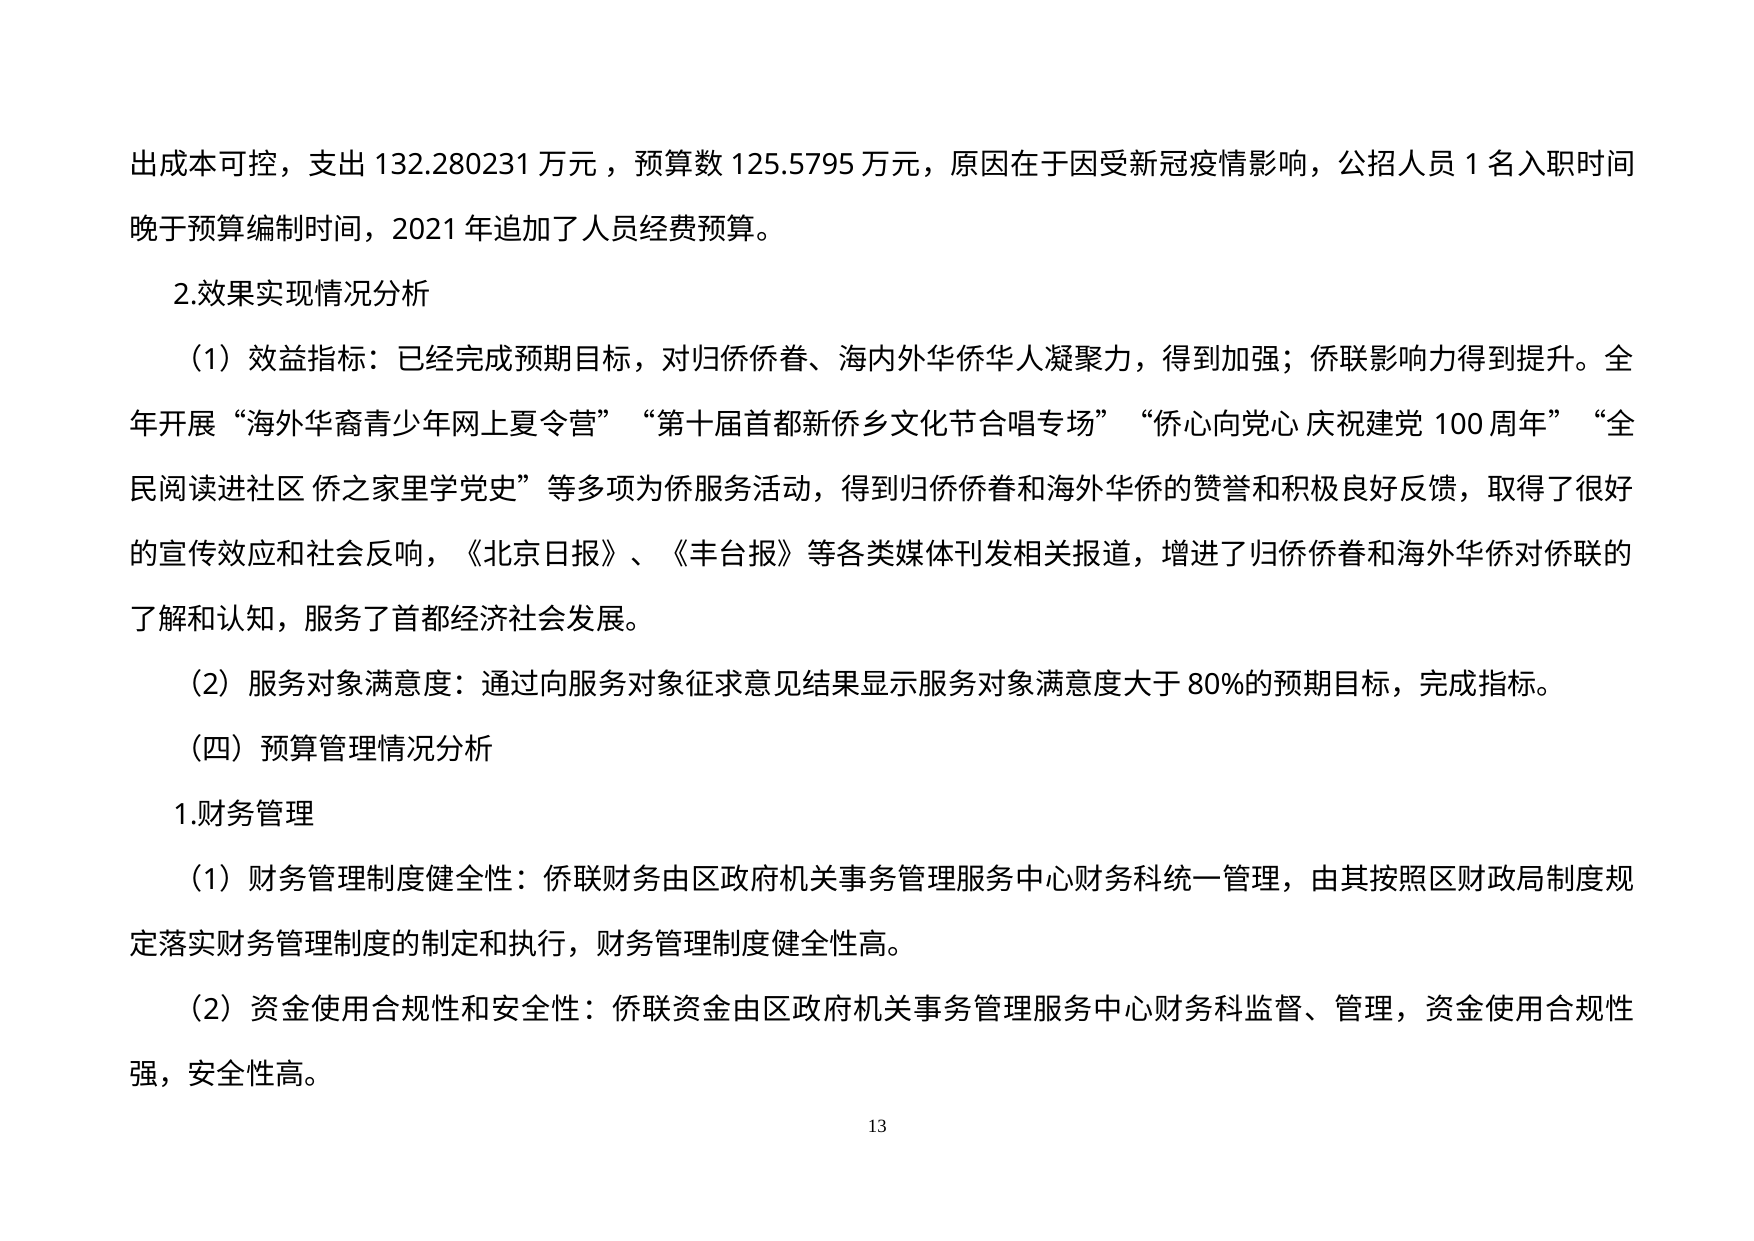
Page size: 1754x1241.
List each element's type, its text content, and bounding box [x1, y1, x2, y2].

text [129, 129, 1636, 259]
text （1）财务管理制度健全性：侨联财务由区政府机关事务管理服务中心财务科统一管理，由其按照区财政局制度规定落实财务管理制度的制定和执行，财务管理制度健全性高。 [129, 844, 1636, 974]
list 预算管理情况分析 [129, 714, 1636, 779]
text （2）服务对象满意度：通过向服务对象征求意见结果显示服务对象满意度大于80%的预期目标，完成指标。 [129, 649, 1636, 714]
text （1）效益指标：已经完成预期目标，对归侨侨眷、海内外华侨华人凝聚力，得到加强；侨联影响力得到提升。全年开展“海外华裔青少年网上夏令营”“第十届首都新侨乡文化节合唱专场”“侨心向党心 庆祝建党100周年”“全民阅读进社区 侨之家里学党史”等多项为侨服务活动，得到归侨侨眷和海外华侨的赞誉和积极良好反馈，取得了很好的宣传效应和社会反响，《北京日报》、《丰台报》等各类媒体刊发相关报道，增进了归侨侨眷和海外华侨对侨联的了解和认知，服务了首都经济社会发展。 [129, 324, 1636, 649]
text （2）资金使用合规性和安全性：侨联资金由区政府机关事务管理服务中心财务科监督、管理，资金使用合规性强，安全性高。 [129, 974, 1636, 1104]
text 2.效果实现情况分析 [129, 259, 1636, 324]
text 1.财务管理 [129, 779, 1636, 844]
